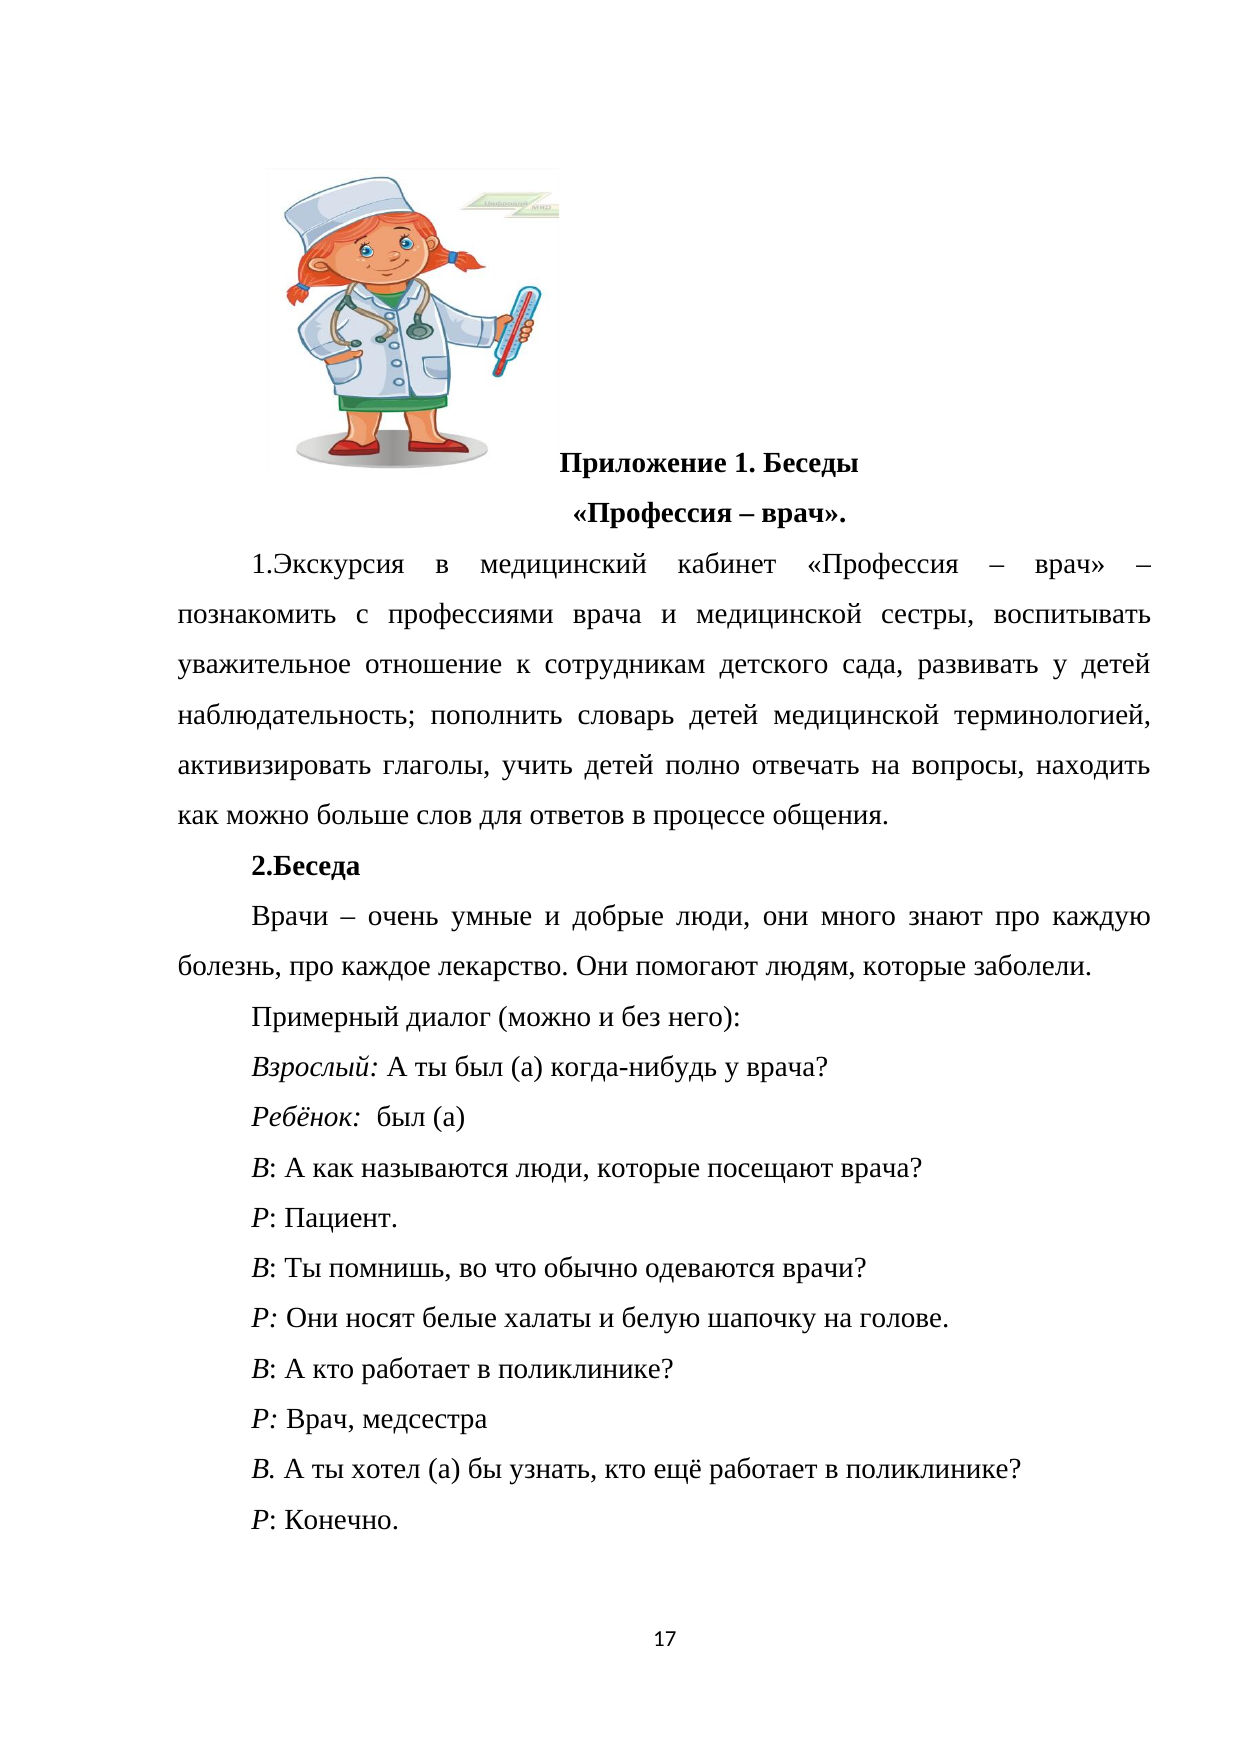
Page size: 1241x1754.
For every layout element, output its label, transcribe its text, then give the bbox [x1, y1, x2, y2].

text 1.Экскурсия в медицинский кабинет «Профессия – врач» – познакомить с профессиями врача и медицинской сестры, воспитывать уважительное отношение к сотрудникам детского сада, развивать у детей наблюдательность; пополнить словарь детей медицинской терминологией, активизировать глаголы, учить детей полно отвечать на вопросы, находить как можно больше слов для ответов в процессе общения. [177, 546, 1152, 831]
text В. А ты хотел (а) бы узнать, кто ещё работает в поликлинике? [177, 1452, 1152, 1485]
text Р: Они носят белые халаты и белую шапочку на голове. [177, 1301, 1152, 1334]
text Ребёнок: был (а) [177, 1099, 1152, 1133]
text В: А кто работает в поликлинике? [177, 1351, 1152, 1384]
text Врачи – очень умные и добрые люди, они много знают про каждую болезнь, про каждое лекарство. Они помогают людям, которые заболели. [177, 898, 1152, 982]
text Примерный диалог (можно и без него): [177, 999, 1152, 1032]
text Р: Врач, медсестра [177, 1401, 1152, 1435]
subtitle «Профессия – врач». [177, 496, 1152, 529]
text Р: Пациент. [177, 1200, 1152, 1233]
text 2.Беседа [177, 848, 1152, 881]
text В: А как называются люди, которые посещают врача? [177, 1150, 1152, 1183]
text Взрослый: А ты был (а) когда-нибудь у врача? [177, 1049, 1152, 1083]
text Р: Конечно. [177, 1502, 1152, 1535]
text В: Ты помнишь, во что обычно одеваются врачи? [177, 1250, 1152, 1284]
picture [265, 168, 560, 473]
